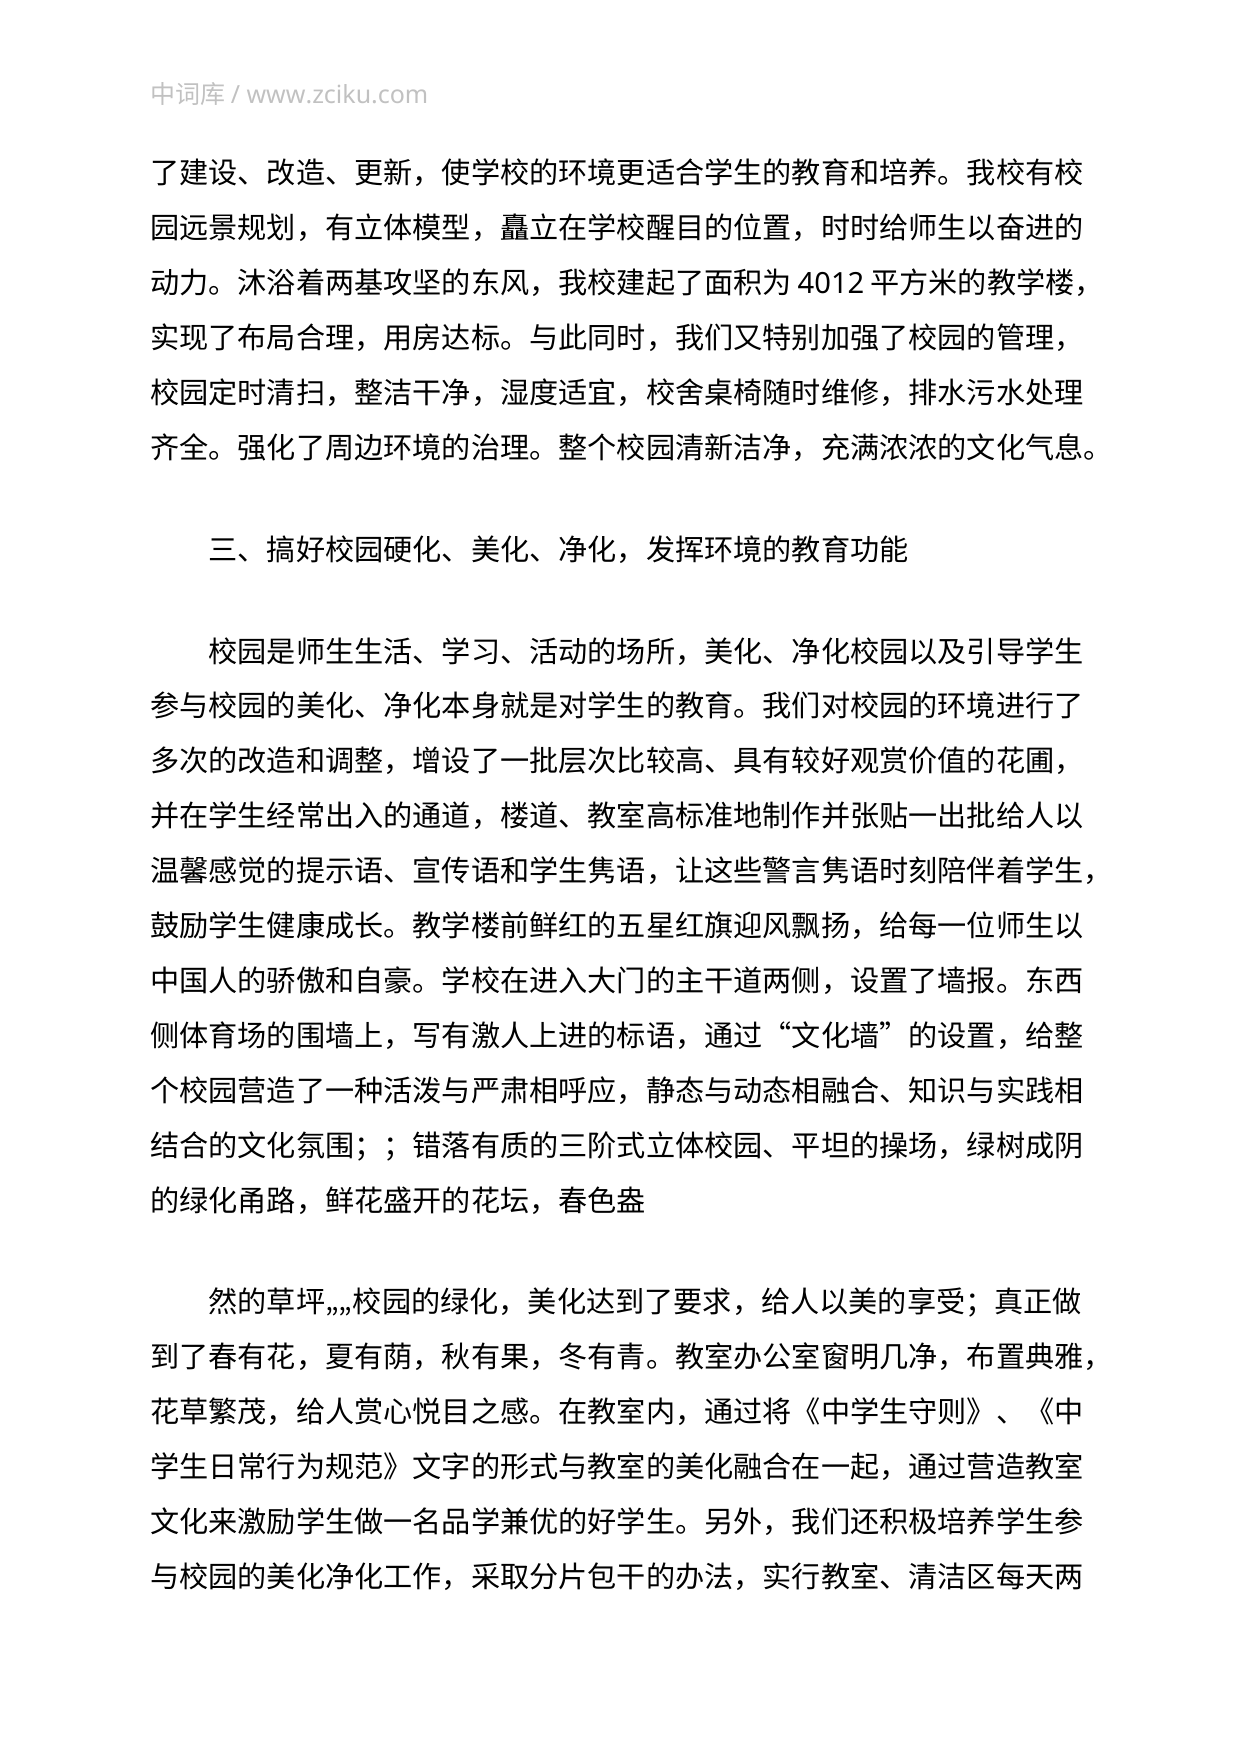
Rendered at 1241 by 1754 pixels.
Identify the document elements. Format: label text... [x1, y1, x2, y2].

text 校园是师生生活、学习、活动的场所，美化、净化校园以及引导学生参与校园的美化、净化本身就是对学生的教育。我们对校园的环境进行了多次的改造和调整，增设了一批层次比较高、具有较好观赏价值的花圃，并在学生经常出入的通道，楼道、教室高标准地制作并张贴一出批给人以温馨感觉的提示语、宣传语和学生隽语，让这些警言隽语时刻陪伴着学生，鼓励学生健康成长。教学楼前鲜红的五星红旗迎风飘扬，给每一位师生以中国人的骄傲和自豪。学校在进入大门的主干道两侧，设置了墙报。东西侧体育场的围墙上，写有激人上进的标语，通过“文化墙”的设置，给整个校园营造了一种活泼与严肃相呼应，静态与动态相融合、知识与实践相结合的文化氛围；；错落有质的三阶式立体校园、平坦的操场，绿树成阴的绿化甬路，鲜花盛开的花坛，春色盎 [150, 628, 1090, 1219]
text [150, 1279, 1090, 1596]
text 三、搞好校园硬化、美化、净化，发挥环境的教育功能 [150, 526, 1090, 569]
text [150, 150, 1090, 467]
